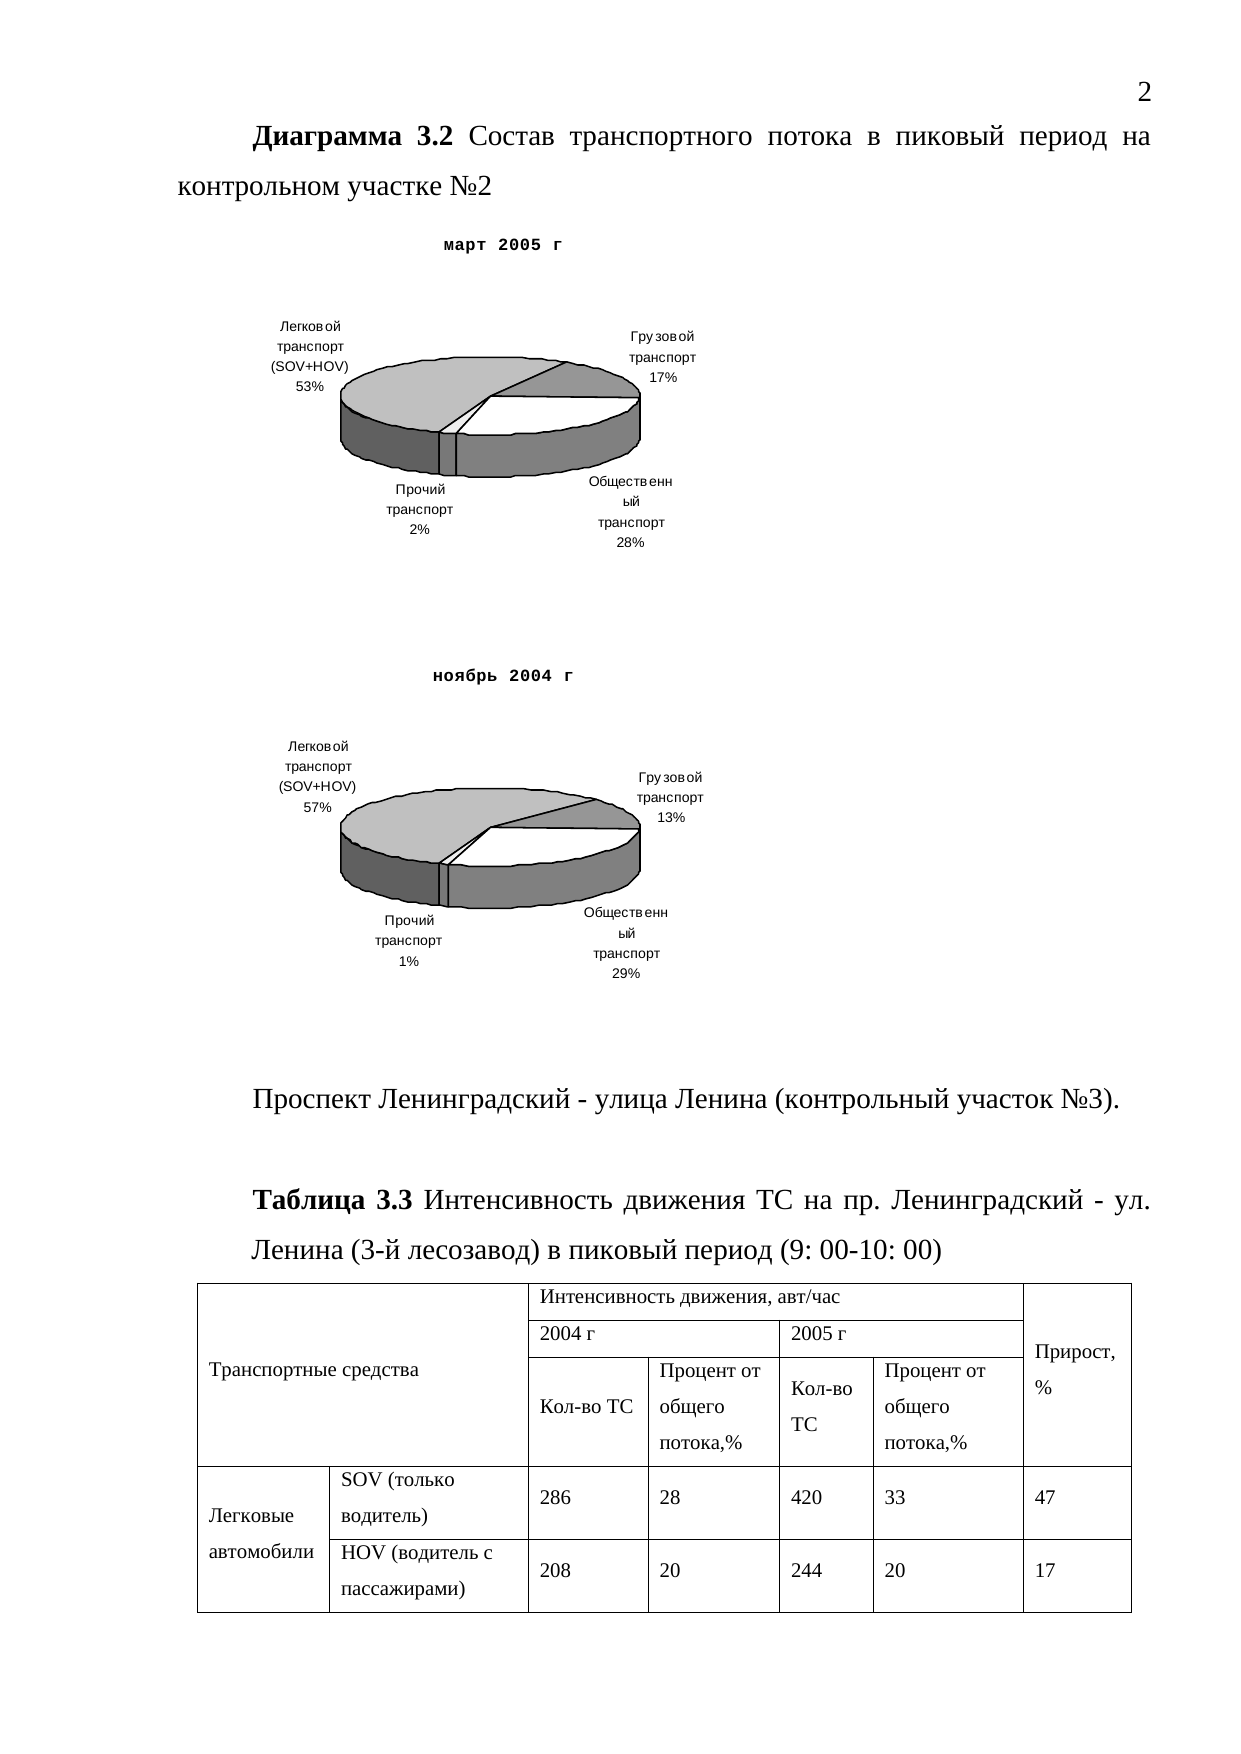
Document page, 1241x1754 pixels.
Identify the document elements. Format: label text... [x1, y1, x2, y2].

table_cell 286 [529, 1467, 648, 1539]
table_cell 208 [529, 1540, 648, 1612]
table_cell SOV (только водитель) [330, 1467, 528, 1539]
table_cell 33 [874, 1467, 1023, 1539]
table_header Транспортные средства [198, 1284, 528, 1466]
table_header Прирост,% [1024, 1284, 1131, 1466]
table_cell 244 [780, 1540, 873, 1612]
table_header Интенсивность движения, авт/час [529, 1284, 1023, 1319]
table_cell Процент от общего потока,% [649, 1358, 779, 1466]
table_cell 20 [649, 1540, 779, 1612]
table_cell Кол-во ТС [529, 1358, 648, 1466]
table_cell 28 [649, 1467, 779, 1539]
text Диаграмма 3.2 Состав транспортного потока в пиковый период на контрольном участке №2 [177, 118, 1152, 202]
table_cell 47 [1024, 1467, 1131, 1539]
table_cell 420 [780, 1467, 873, 1539]
table_cell 2005 г [780, 1321, 1023, 1357]
table_cell 17 [1024, 1540, 1131, 1612]
table_cell 2004 г [529, 1321, 779, 1357]
table_cell Процент от общего потока,% [874, 1358, 1023, 1466]
text Таблица 3.3 Интенсивность движения ТС на пр. Ленинградский - ул. Ленина (3-й лесозавод) в пиковый период (9: 00-10: 00) [251, 1182, 1152, 1266]
table_cell Легковые автомобили [198, 1467, 329, 1612]
table_cell HOV (водитель с пассажирами) [330, 1540, 528, 1612]
table_cell 20 [874, 1540, 1023, 1612]
table_cell Кол-во ТС [780, 1358, 873, 1466]
text Проспект Ленинградский - улица Ленина (контрольный участок №3). [177, 1081, 1152, 1115]
